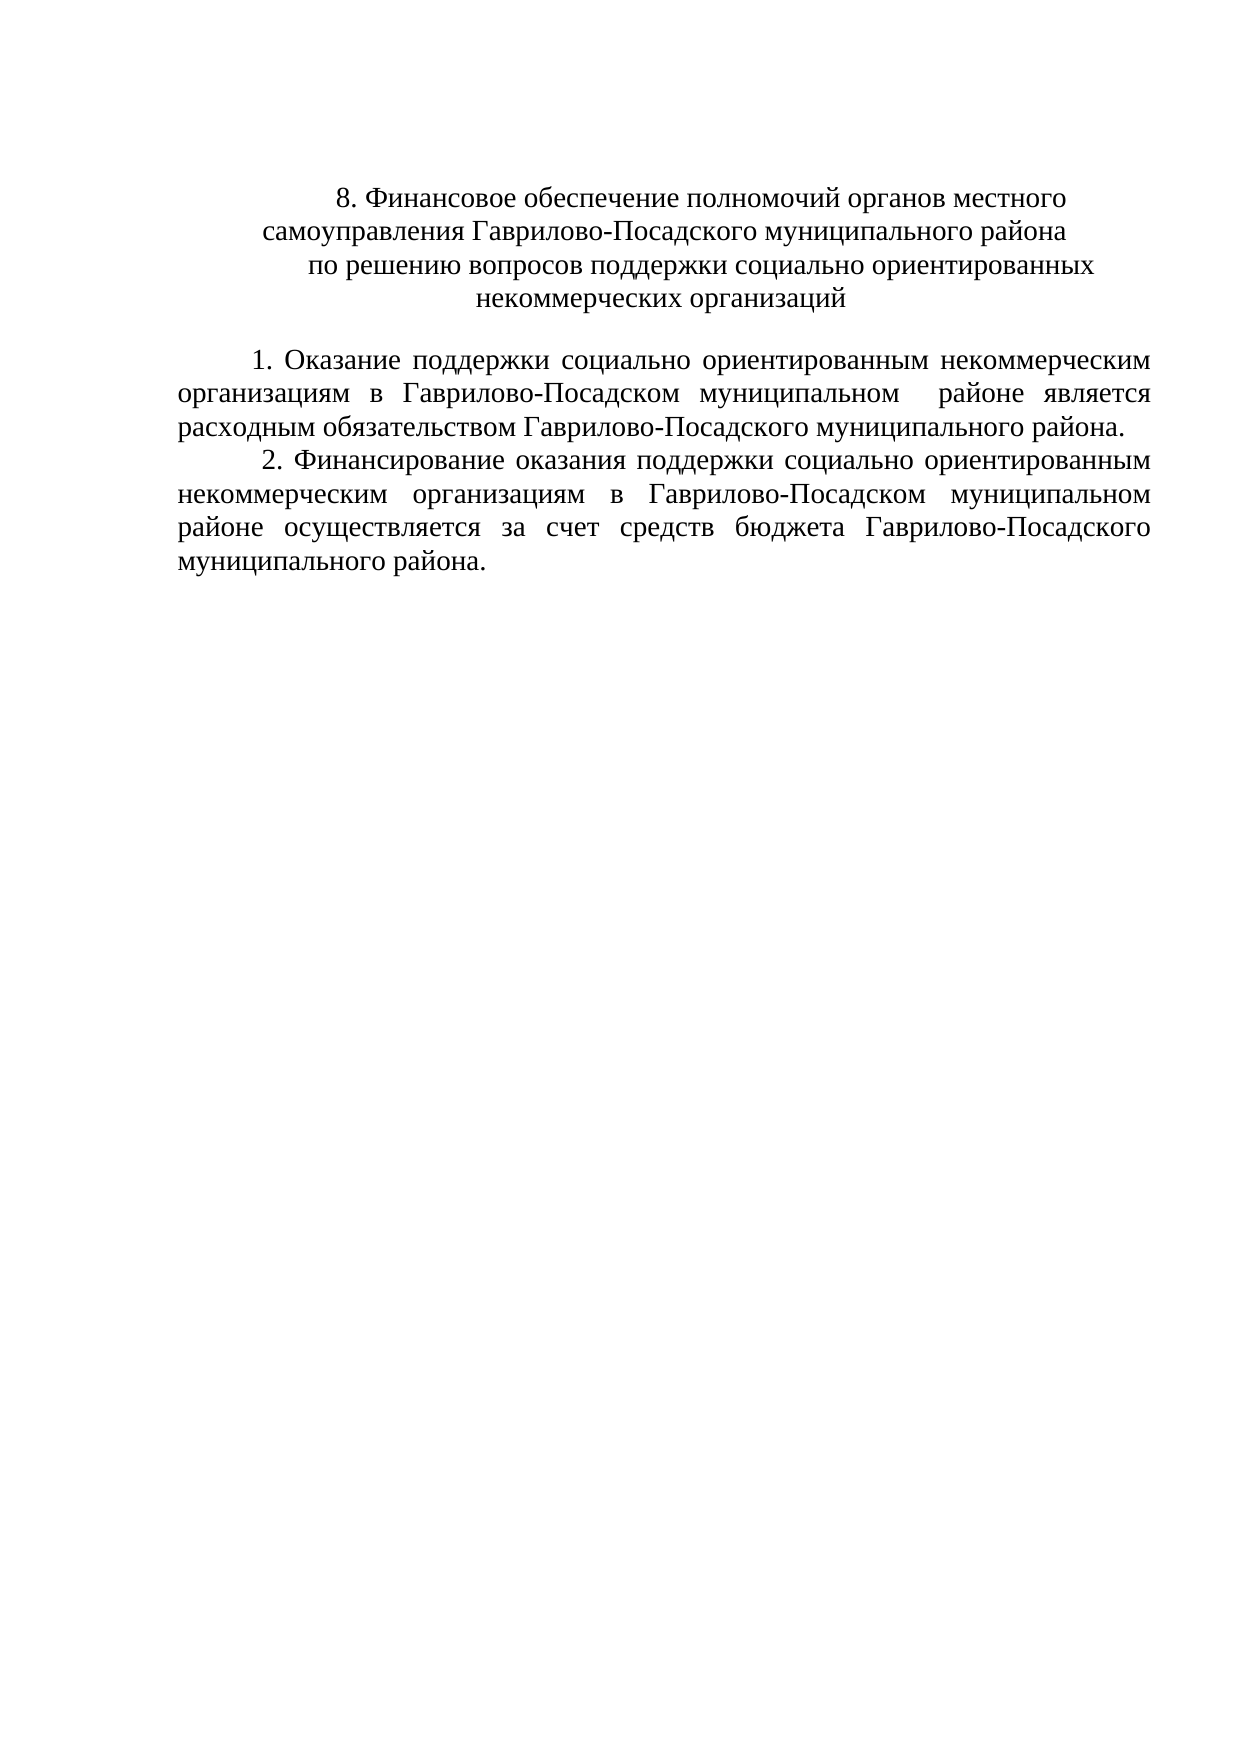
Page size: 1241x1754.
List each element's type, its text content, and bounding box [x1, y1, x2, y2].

text по решению вопросов поддержки социально ориентированных некоммерческих организаций [177, 247, 1152, 342]
text 8. Финансовое обеспечение полномочий органов местного самоуправления Гаврилово-Посадского муниципального района [177, 180, 1152, 247]
text 1. Оказание поддержки социально ориентированным некоммерческим организациям в Гаврилово-Посадском муниципальном районе является расходным обязательством Гаврилово-Посадского муниципального района. [177, 342, 1152, 442]
text 2. Финансирование оказания поддержки социально ориентированным некоммерческим организациям в Гаврилово-Посадском муниципальном районе осуществляется за счет средств бюджета Гаврилово-Посадского муниципального района. [177, 442, 1152, 577]
